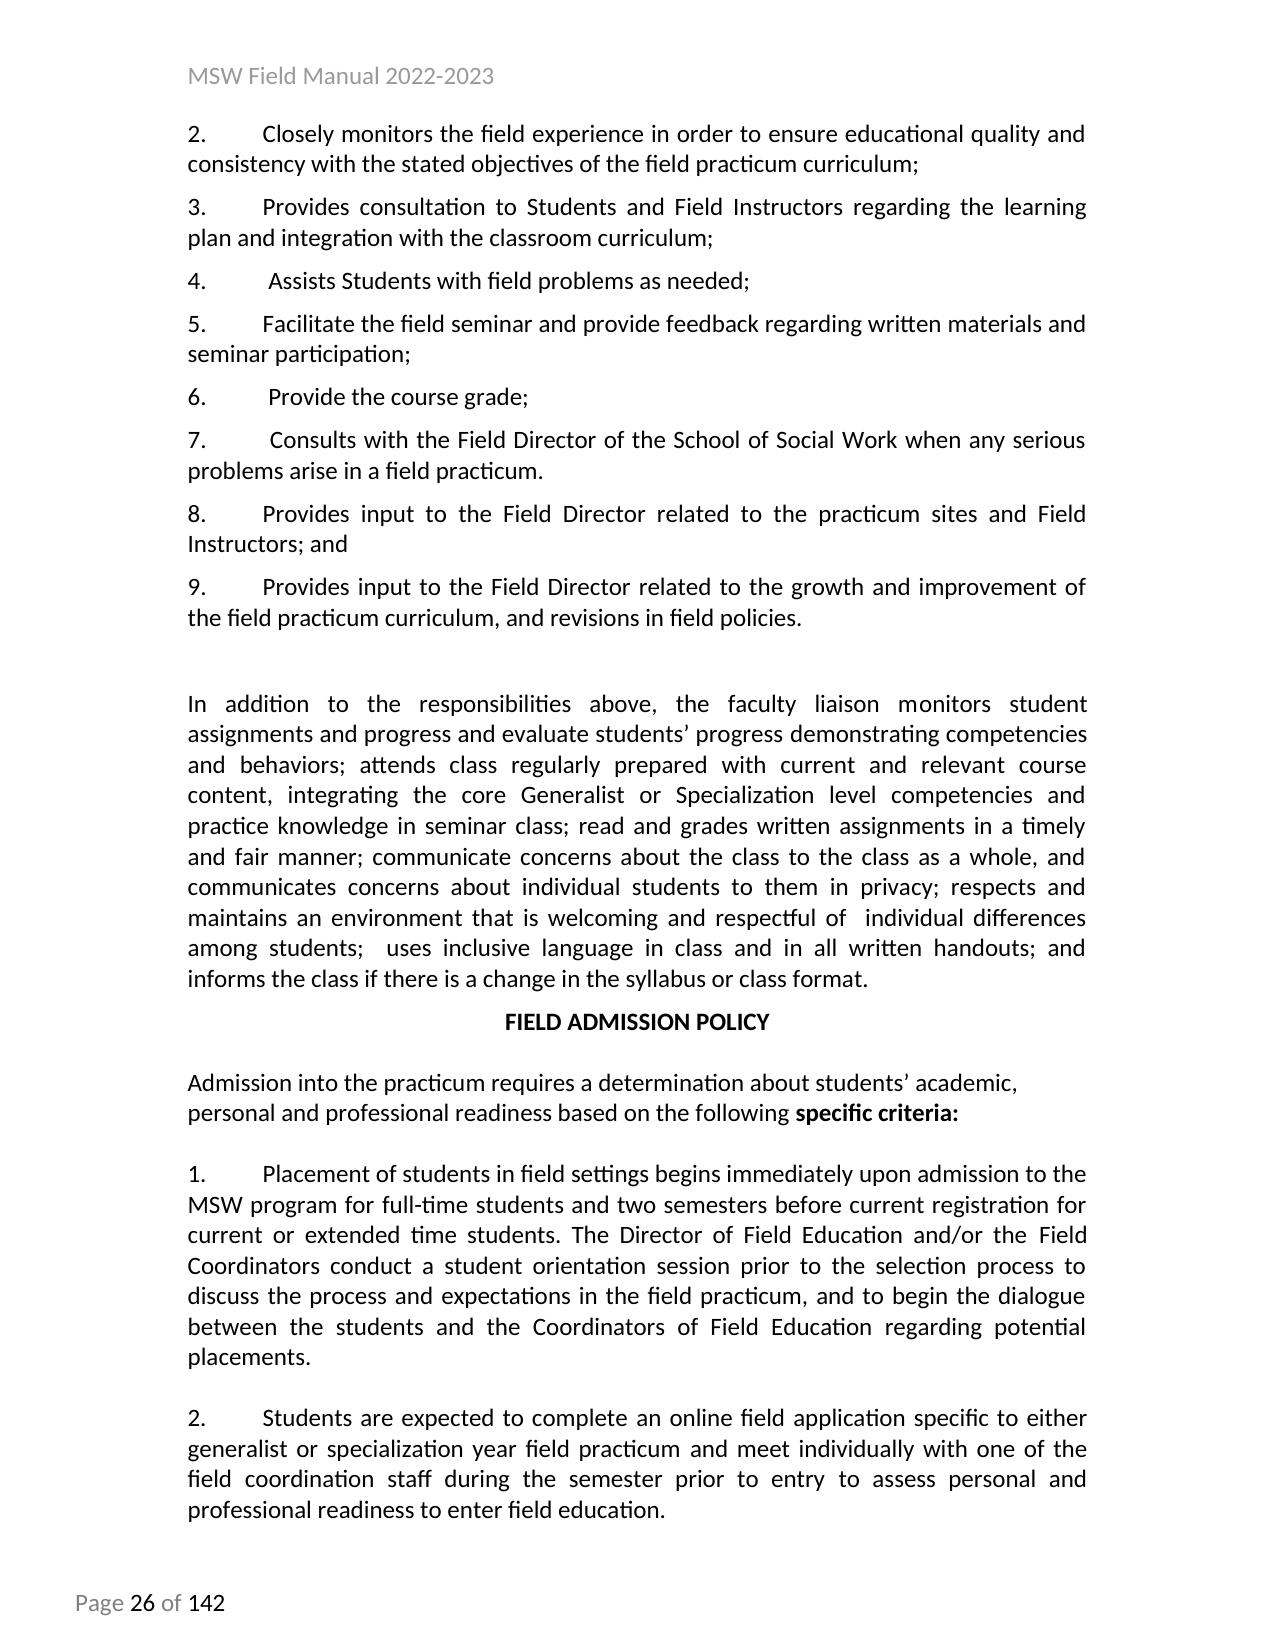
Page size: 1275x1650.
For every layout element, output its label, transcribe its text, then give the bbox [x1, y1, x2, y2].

list Assists Students with field problems as needed; [187, 265, 1087, 295]
list Provides consultation to Students and Field Instructors regarding the learning plan and integration with the classroom curriculum; [187, 191, 1087, 252]
list Consults with the Field Director of the School of Social Work when any serious problems arise in a field practicum. [187, 424, 1087, 486]
text In addition to the responsibilities above, the faculty liaison monitors student assignments and progress and evaluate students’ progress demonstrating competencies and behaviors; attends class regularly prepared with current and relevant course content, integrating the core Generalist or Specialization level competencies and practice knowledge in seminar class; read and grades written assignments in a timely and fair manner; communicate concerns about the class to the class as a whole, and communicates concerns about individual students to them in privacy; respects and maintains an environment that is welcoming and respectful of individual differences among students; uses inclusive language in class and in all written handouts; and informs the class if there is a change in the syllabus or class format. [187, 688, 1087, 993]
subtitle FIELD ADMISSION POLICY [187, 1006, 1087, 1036]
list Placement of students in field settings begins immediately upon admission to the MSW program for full-time students and two semesters before current registration for current or extended time students. The Director of Field Education and/or the Field Coordinators conduct a student orientation session prior to the selection process to discuss the process and expectations in the field practicum, and to begin the dialogue between the students and the Coordinators of Field Education regarding potential placements. [187, 1158, 1087, 1372]
list Provide the course grade; [187, 381, 1087, 412]
list Facilitate the field seminar and provide feedback regarding written materials and seminar participation; [187, 308, 1087, 369]
list Provides input to the Field Director related to the practicum sites and Field Instructors; and [187, 498, 1087, 559]
list Provides input to the Field Director related to the growth and improvement of the field practicum curriculum, and revisions in field policies. [187, 572, 1087, 633]
text Admission into the practicum requires a determination about students’ academic, personal and professional readiness based on the following specific criteria: [187, 1067, 1087, 1128]
list Closely monitors the field experience in order to ensure educational quality and consistency with the stated objectives of the field practicum curriculum; [187, 118, 1087, 179]
list Students are expected to complete an online field application specific to either generalist or specialization year field practicum and meet individually with one of the field coordination staff during the semester prior to entry to assess personal and professional readiness to enter field education. [187, 1403, 1087, 1525]
